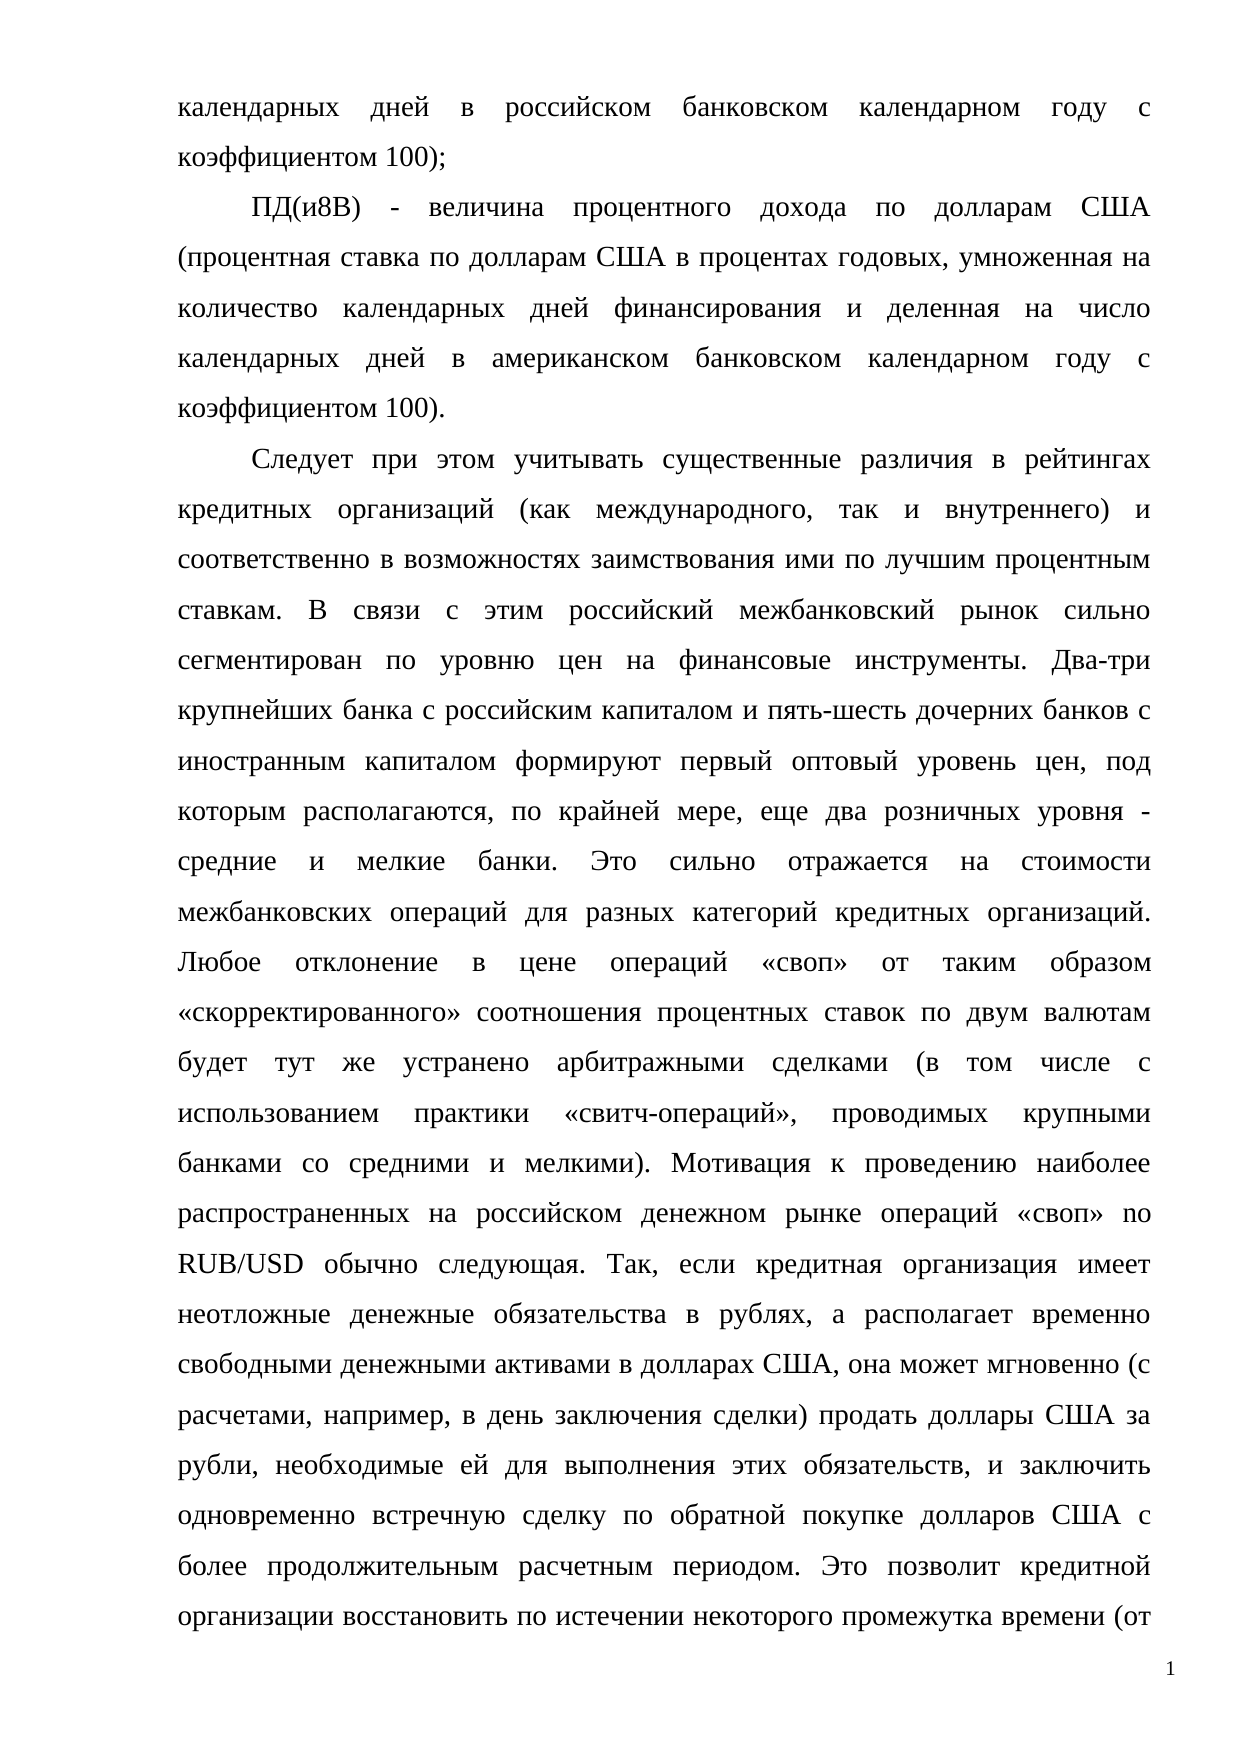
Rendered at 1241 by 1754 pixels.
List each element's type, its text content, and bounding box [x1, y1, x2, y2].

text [177, 441, 1152, 1632]
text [177, 89, 1152, 172]
text ПД(и8В) - величина процентного дохода по долларам США (процентная ставка по долларам США в процентах годовых, умноженная на количество календарных дней финансирования и деленная на число календарных дней в американском банковском календарном году с коэффициентом 100). [177, 189, 1152, 424]
